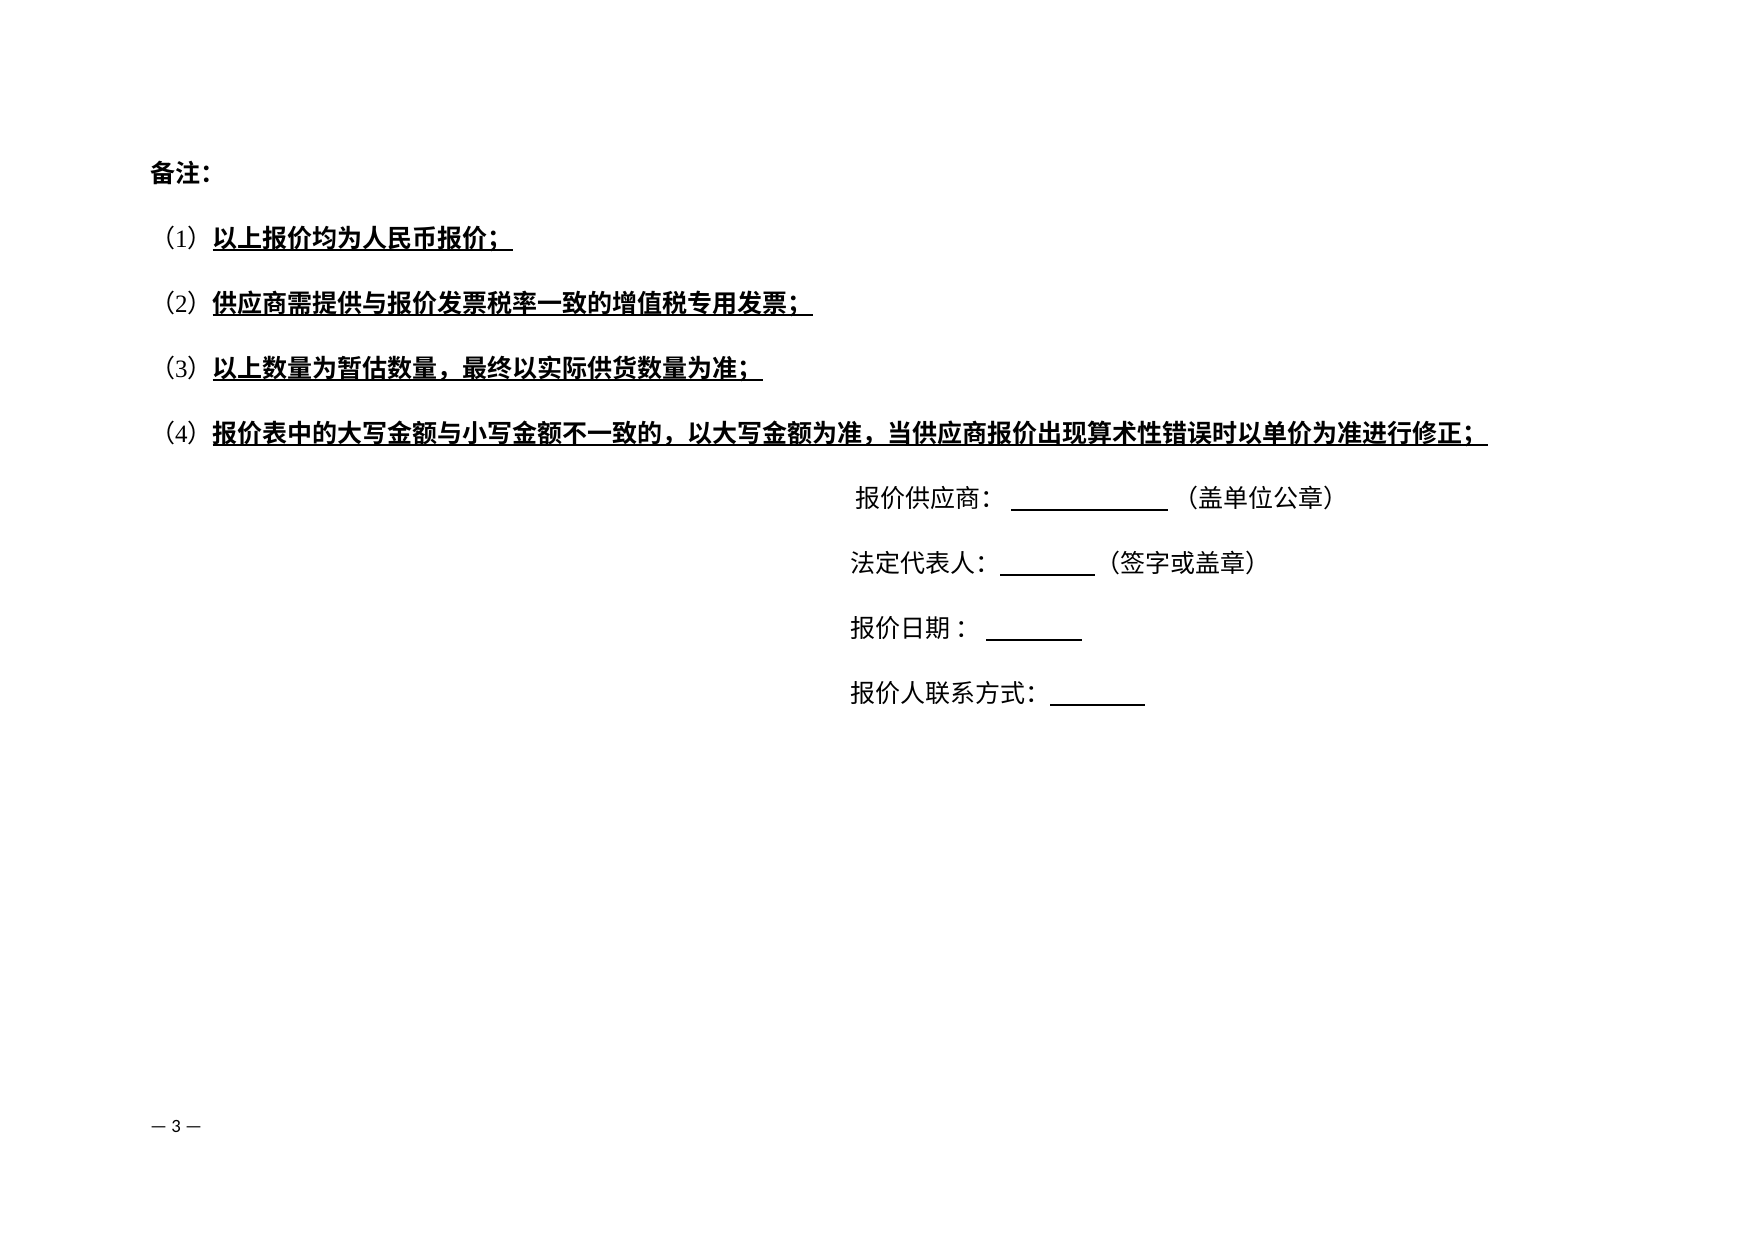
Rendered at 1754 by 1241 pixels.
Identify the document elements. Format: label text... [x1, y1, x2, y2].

text （3）以上数量为暂估数量，最终以实际供货数量为准； [150, 334, 1604, 399]
text （1）以上报价均为人民币报价； [150, 204, 1604, 269]
list （2）供应商需提供与报价发票税率一致的增值税专用发票； [150, 269, 1604, 334]
text （4）报价表中的大写金额与小写金额不一致的，以大写金额为准，当供应商报价出现算术性错误时以单价为准进行修正； [150, 399, 1604, 464]
text 备注： [150, 139, 1604, 204]
text 报价日期 ： [150, 594, 1604, 659]
text 报价供应商： （盖单位公章） [150, 464, 1604, 529]
text 报价人联系方式： [150, 659, 1604, 724]
text 法定代表人： （签字或盖章） [150, 529, 1604, 594]
